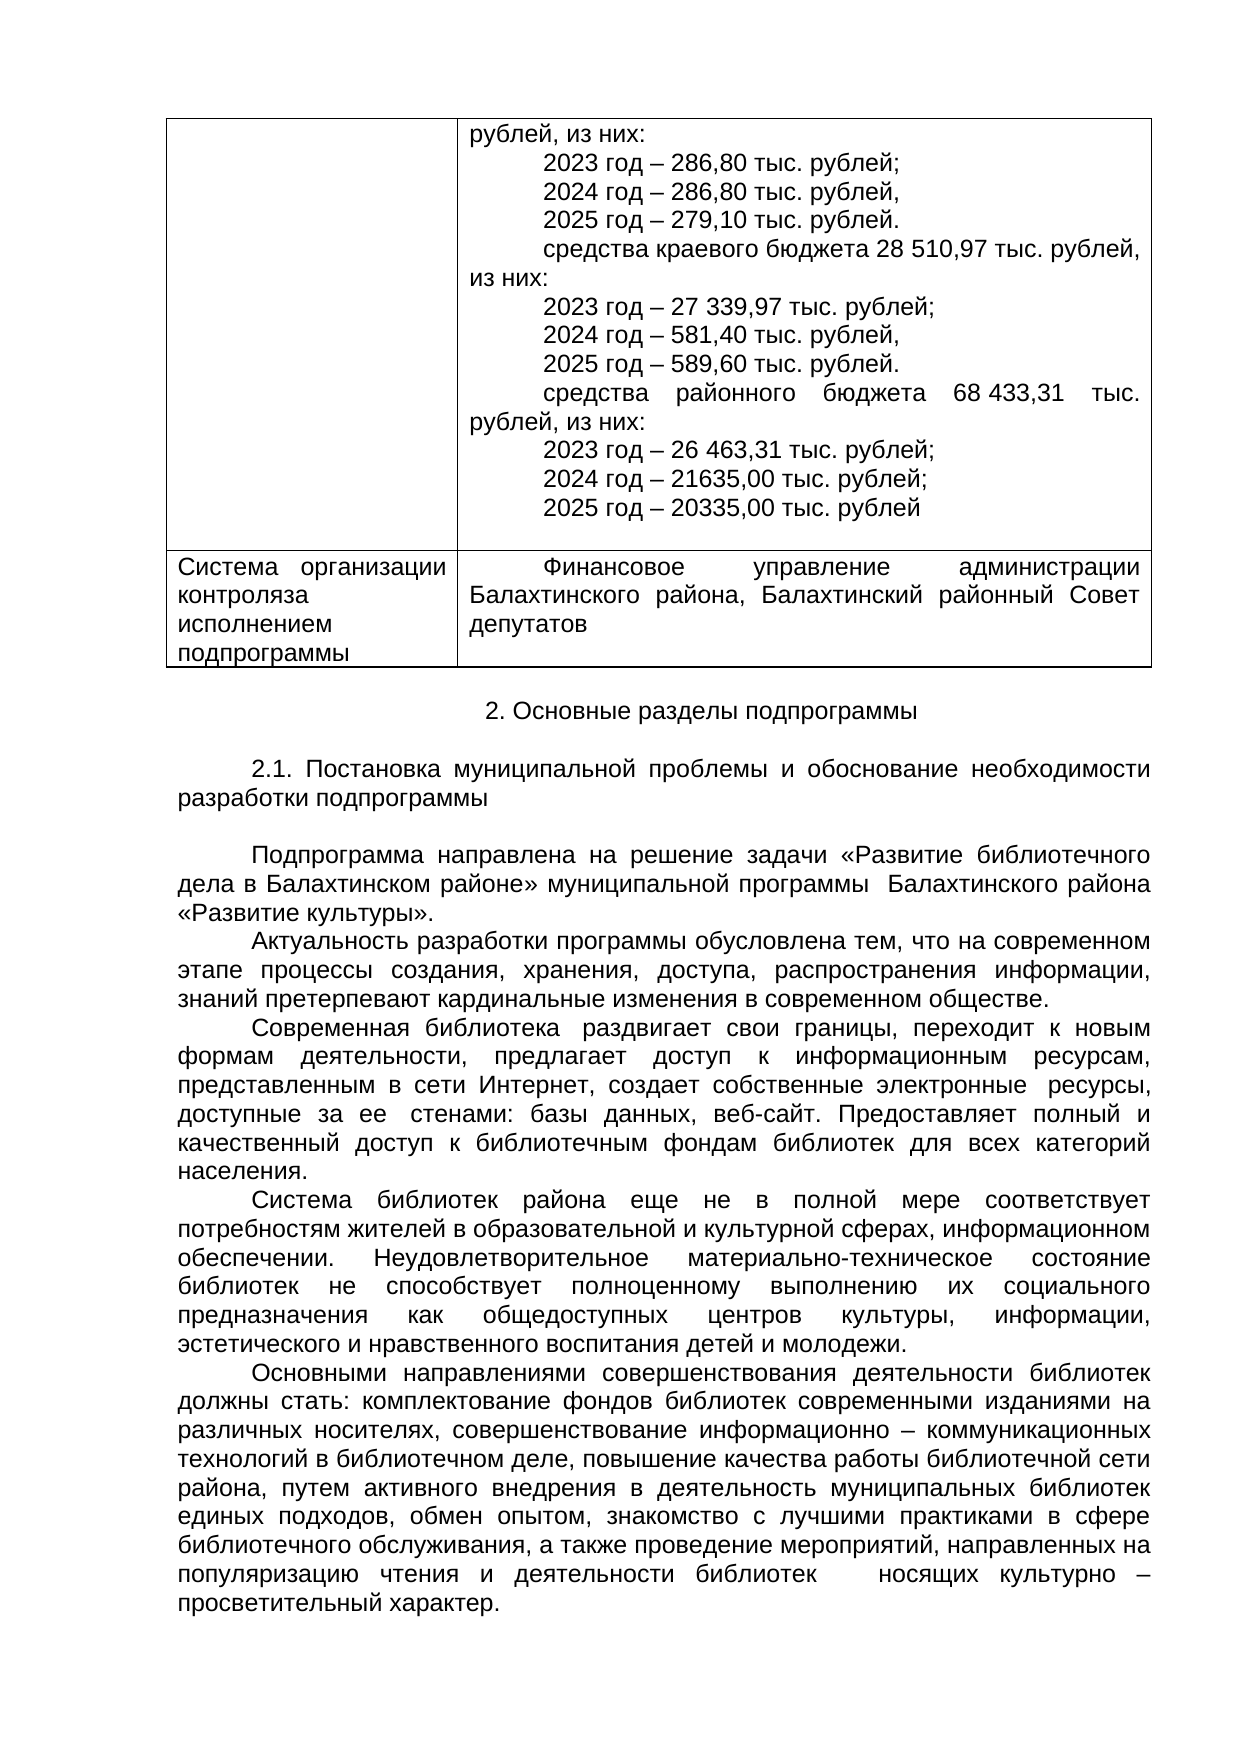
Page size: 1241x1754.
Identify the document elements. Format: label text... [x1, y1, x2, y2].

text 2. Основные разделы подпрограммы [177, 696, 1152, 725]
table_cell Система организации контроляза исполнением подпрограммы [167, 551, 457, 666]
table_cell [458, 119, 1151, 550]
text Актуальность разработки программы обусловлена тем, что на современном этапе процессы создания, хранения, доступа, распространения информации, знаний претерпевают кардинальные изменения в современном обществе. [177, 926, 1152, 1012]
text 2.1. Постановка муниципальной проблемы и обоснование необходимости разработки подпрограммы [177, 754, 1152, 811]
table_cell Финансовое управление администрации Балахтинского района, Балахтинский районный Совет депутатов [458, 551, 1151, 666]
text Подпрограмма направлена на решение задачи «Развитие библиотечного дела в Балахтинском районе» муниципальной программы Балахтинского района «Развитие культуры». [177, 840, 1152, 926]
text Система библиотек района еще не в полной мере соответствует потребностям жителей в образовательной и культурной сферах, информационном обеспечении. Неудовлетворительное материально-техническое состояние библиотек не способствует полноценному выполнению их социального предназначения как общедоступных центров культуры, информации, эстетического и нравственного воспитания детей и молодежи. [177, 1185, 1152, 1357]
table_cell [167, 119, 457, 550]
text Современная библиотека раздвигает свои границы, переходит к новым формам деятельности, предлагает доступ к информационным ресурсам, представленным в сети Интернет, создает собственные электронные ресурсы, доступные за ее стенами: базы данных, веб-сайт. Предоставляет полный и качественный доступ к библиотечным фондам библиотек для всех категорий населения. [177, 1012, 1152, 1185]
text Основными направлениями совершенствования деятельности библиотек должны стать: комплектование фондов библиотек современными изданиями на различных носителях, совершенствование информационно – коммуникационных технологий в библиотечном деле, повышение качества работы библиотечной сети района, путем активного внедрения в деятельность муниципальных библиотек единых подходов, обмен опытом, знакомство с лучшими практиками в сфере библиотечного обслуживания, а также проведение мероприятий, направленных на популяризацию чтения и деятельности библиотек носящих культурно – просветительный характер. [177, 1357, 1152, 1616]
